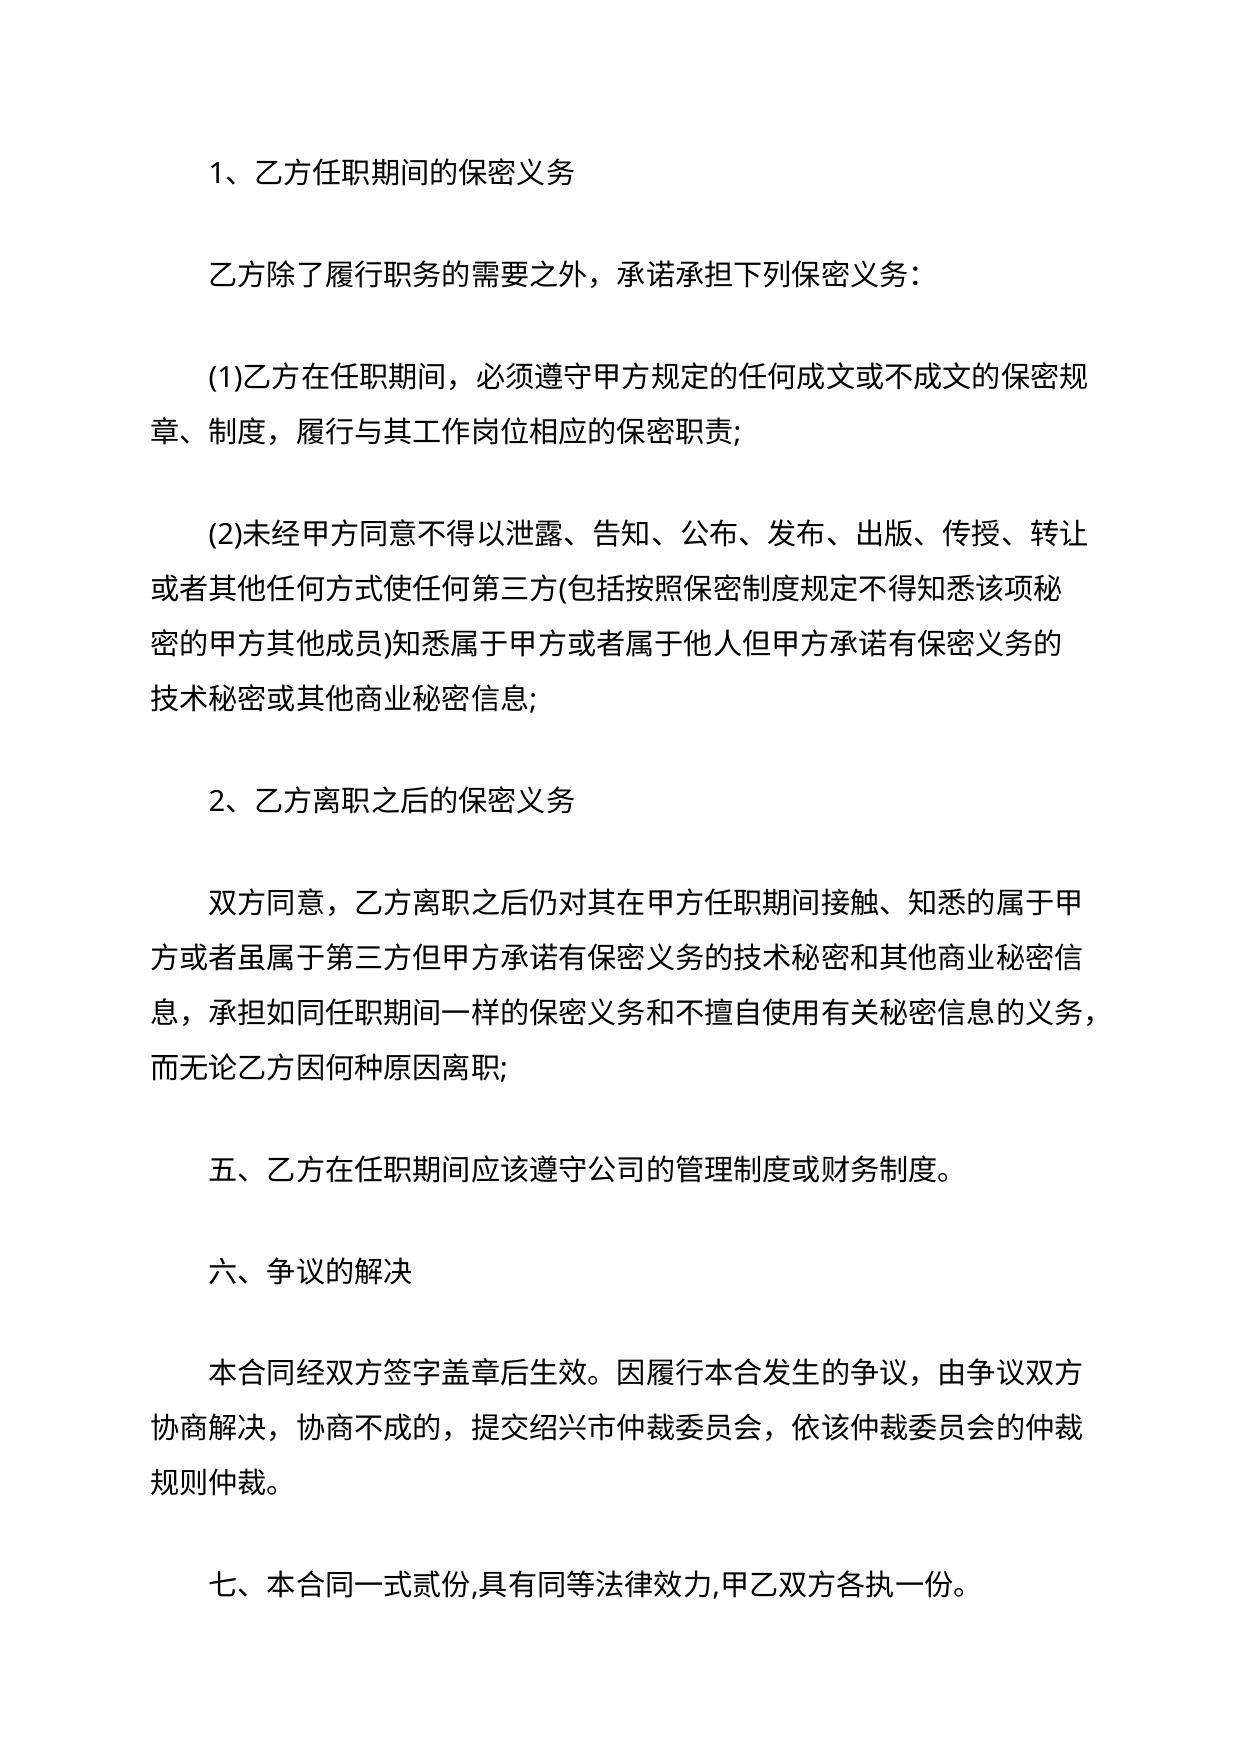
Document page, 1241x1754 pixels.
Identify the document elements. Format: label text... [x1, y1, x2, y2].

text 六、争议的解决 [150, 1248, 1090, 1290]
text 本合同经双方签字盖章后生效。因履行本合发生的争议，由争议双方协商解决，协商不成的，提交绍兴市仲裁委员会，依该仲裁委员会的仲裁规则仲裁。 [150, 1350, 1090, 1502]
text 七、本合同一式贰份,具有同等法律效力,甲乙双方各执一份。 [150, 1561, 1090, 1604]
text 1、乙方任职期间的保密义务 [150, 150, 1090, 192]
text (1)乙方在任职期间，必须遵守甲方规定的任何成文或不成文的保密规章、制度，履行与其工作岗位相应的保密职责; [150, 354, 1090, 451]
text (2)未经甲方同意不得以泄露、告知、公布、发布、出版、传授、转让或者其他任何方式使任何第三方(包括按照保密制度规定不得知悉该项秘密的甲方其他成员)知悉属于甲方或者属于他人但甲方承诺有保密义务的技术秘密或其他商业秘密信息; [150, 511, 1090, 718]
text 乙方除了履行职务的需要之外，承诺承担下列保密义务： [150, 252, 1090, 294]
text 2、乙方离职之后的保密义务 [150, 778, 1090, 820]
text 五、乙方在任职期间应该遵守公司的管理制度或财务制度。 [150, 1146, 1090, 1189]
text 双方同意，乙方离职之后仍对其在甲方任职期间接触、知悉的属于甲方或者虽属于第三方但甲方承诺有保密义务的技术秘密和其他商业秘密信息，承担如同任职期间一样的保密义务和不擅自使用有关秘密信息的义务，而无论乙方因何种原因离职; [150, 880, 1090, 1087]
